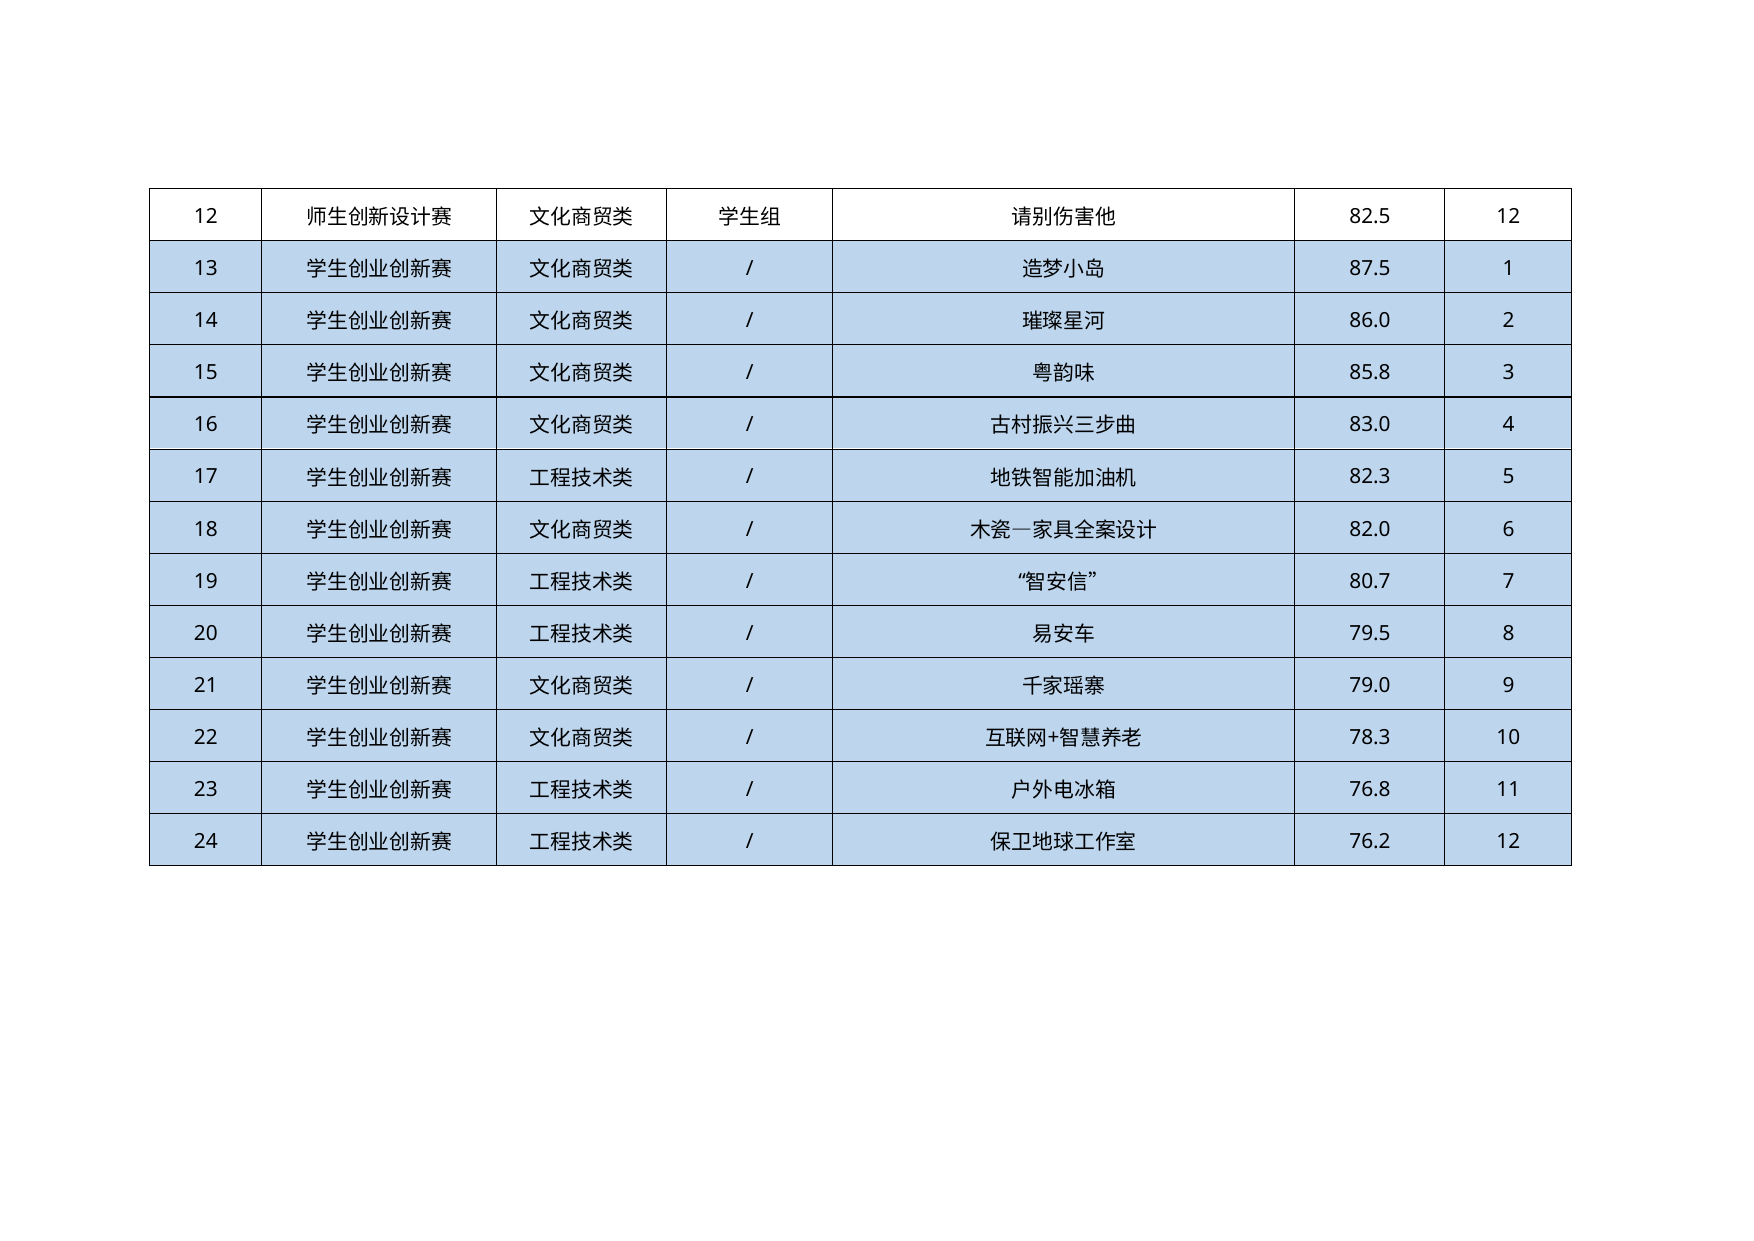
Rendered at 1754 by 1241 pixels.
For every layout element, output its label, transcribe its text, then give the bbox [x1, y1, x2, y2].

table_cell 79.5 [1295, 606, 1444, 657]
table_cell 千家瑶寨 [833, 658, 1294, 709]
table_cell 文化商贸类 [497, 345, 666, 396]
table_cell 古村振兴三步曲 [833, 398, 1294, 448]
table_cell 4 [1445, 398, 1571, 448]
table_cell 璀璨星河 [833, 293, 1294, 344]
table_cell 文化商贸类 [497, 293, 666, 344]
table_cell 工程技术类 [497, 554, 666, 605]
table_cell 20 [150, 606, 261, 657]
table_cell 工程技术类 [497, 814, 666, 865]
table_cell 19 [150, 554, 261, 605]
table_cell 学生创业创新赛 [262, 398, 496, 448]
table_cell 木瓷—家具全案设计 [833, 502, 1294, 553]
table_cell 76.2 [1295, 814, 1444, 865]
table_cell 学生创业创新赛 [262, 814, 496, 865]
table_cell 5 [1445, 450, 1571, 501]
table_cell 学生组 [667, 189, 832, 240]
table_cell 15 [150, 345, 261, 396]
table_cell 85.8 [1295, 345, 1444, 396]
table_cell 易安车 [833, 606, 1294, 657]
table_cell 工程技术类 [497, 762, 666, 813]
table_cell / [667, 502, 832, 553]
table_cell / [667, 762, 832, 813]
table_cell 7 [1445, 554, 1571, 605]
table_cell 8 [1445, 606, 1571, 657]
table_cell 造梦小岛 [833, 241, 1294, 292]
table_cell 2 [1445, 293, 1571, 344]
table_cell 3 [1445, 345, 1571, 396]
table_cell 23 [150, 762, 261, 813]
table_cell 户外电冰箱 [833, 762, 1294, 813]
table_cell 82.3 [1295, 450, 1444, 501]
table_cell 文化商贸类 [497, 398, 666, 448]
table_cell / [667, 658, 832, 709]
table_cell 87.5 [1295, 241, 1444, 292]
table_cell 12 [1445, 189, 1571, 240]
table_cell 80.7 [1295, 554, 1444, 605]
table_cell 17 [150, 450, 261, 501]
table_cell 学生创业创新赛 [262, 710, 496, 761]
table_cell 24 [150, 814, 261, 865]
table_cell 粤韵味 [833, 345, 1294, 396]
table_cell 16 [150, 398, 261, 448]
table_cell 师生创新设计赛 [262, 189, 496, 240]
table_cell 83.0 [1295, 398, 1444, 448]
table_cell / [667, 814, 832, 865]
table_cell / [667, 293, 832, 344]
table_cell 工程技术类 [497, 450, 666, 501]
table_cell 文化商贸类 [497, 502, 666, 553]
table_cell 学生创业创新赛 [262, 606, 496, 657]
table_cell 82.0 [1295, 502, 1444, 553]
table_cell 14 [150, 293, 261, 344]
table_cell 保卫地球工作室 [833, 814, 1294, 865]
table_cell 工程技术类 [497, 606, 666, 657]
table_cell 学生创业创新赛 [262, 241, 496, 292]
table_cell / [667, 398, 832, 448]
table_cell “智安信” [833, 554, 1294, 605]
table_cell 78.3 [1295, 710, 1444, 761]
table_cell 79.0 [1295, 658, 1444, 709]
table_cell 9 [1445, 658, 1571, 709]
table_cell 6 [1445, 502, 1571, 553]
table_cell 地铁智能加油机 [833, 450, 1294, 501]
table_cell / [667, 606, 832, 657]
table_cell 21 [150, 658, 261, 709]
table_cell 12 [150, 189, 261, 240]
table_cell 10 [1445, 710, 1571, 761]
table_cell 文化商贸类 [497, 658, 666, 709]
table_cell 请别伤害他 [833, 189, 1294, 240]
table_cell / [667, 554, 832, 605]
table_cell 12 [1445, 814, 1571, 865]
table_cell 学生创业创新赛 [262, 450, 496, 501]
table_cell 1 [1445, 241, 1571, 292]
table_cell 文化商贸类 [497, 710, 666, 761]
table_cell 文化商贸类 [497, 241, 666, 292]
table_cell 11 [1445, 762, 1571, 813]
table_cell 学生创业创新赛 [262, 502, 496, 553]
table_cell 学生创业创新赛 [262, 658, 496, 709]
table_cell / [667, 450, 832, 501]
table_cell 学生创业创新赛 [262, 762, 496, 813]
table_cell / [667, 710, 832, 761]
table_cell 学生创业创新赛 [262, 293, 496, 344]
table_cell / [667, 241, 832, 292]
table_cell 文化商贸类 [497, 189, 666, 240]
table_cell 22 [150, 710, 261, 761]
table_cell 13 [150, 241, 261, 292]
table_cell 学生创业创新赛 [262, 554, 496, 605]
table_cell 互联网+智慧养老 [833, 710, 1294, 761]
table_cell 学生创业创新赛 [262, 345, 496, 396]
table_cell / [667, 345, 832, 396]
table_cell 76.8 [1295, 762, 1444, 813]
table_cell 82.5 [1295, 189, 1444, 240]
table_cell 86.0 [1295, 293, 1444, 344]
table_cell 18 [150, 502, 261, 553]
